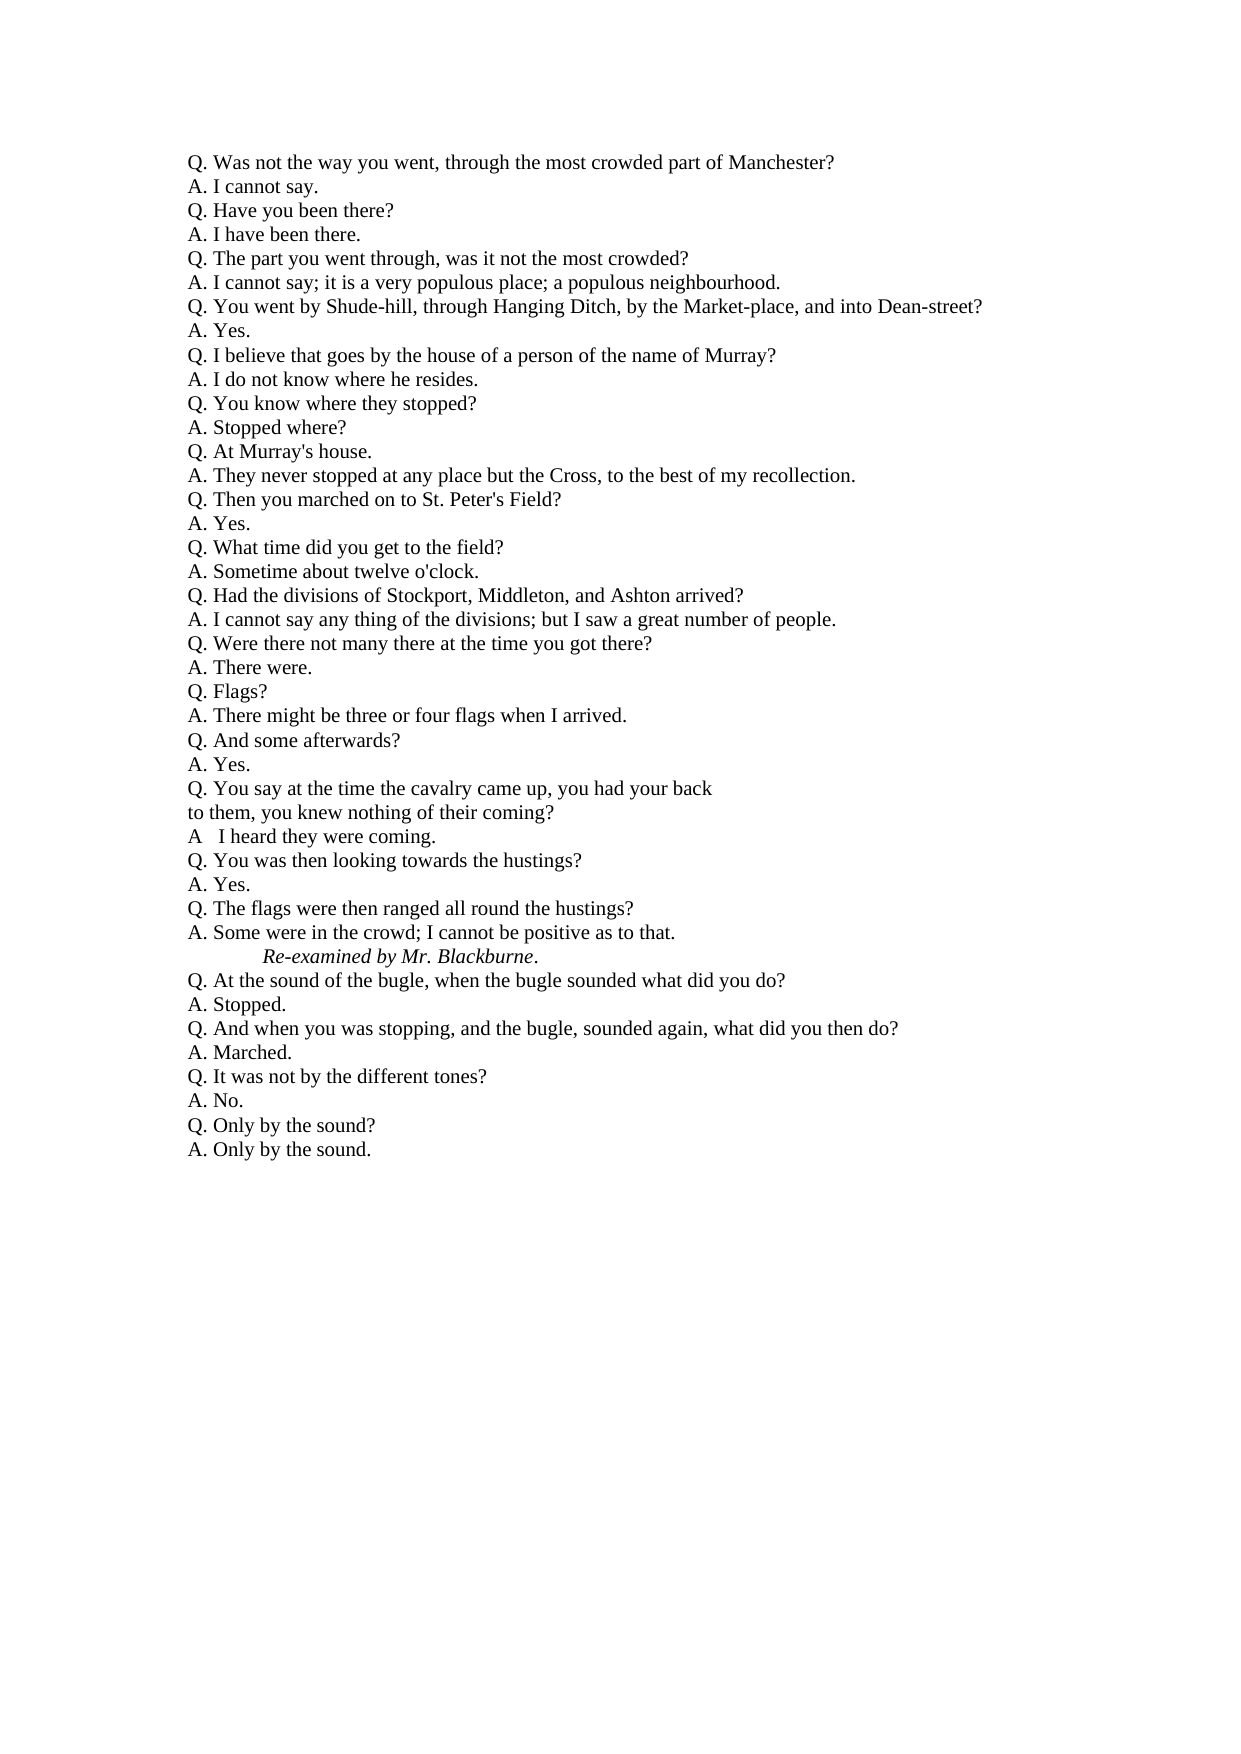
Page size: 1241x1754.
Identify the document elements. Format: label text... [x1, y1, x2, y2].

text A. There might be three or four flags when I arrived. [187, 703, 1053, 727]
text Q. You know where they stopped? [187, 391, 1053, 415]
text Q. Had the divisions of Stockport, Middleton, and Ashton arrived? [187, 583, 1053, 607]
text to them, you knew nothing of their coming? [187, 800, 1053, 824]
text Q. At the sound of the bugle, when the bugle sounded what did you do? [187, 968, 1053, 992]
text Re-examined by Mr. Blackburne. [187, 944, 1053, 968]
text A. Yes. [187, 511, 1053, 535]
text A. No. [187, 1088, 1053, 1112]
text A. They never stopped at any place but the Cross, to the best of my recollection. [187, 463, 1053, 487]
text Q. Have you been there? [187, 198, 1053, 222]
text A. There were. [187, 655, 1053, 679]
text Q. The part you went through, was it not the most crowded? [187, 246, 1053, 270]
text Q. Then you marched on to St. Peter's Field? [187, 487, 1053, 511]
text Q. The flags were then ranged all round the hustings? [187, 896, 1053, 920]
text A. Marched. [187, 1040, 1053, 1064]
text Q. Was not the way you went, through the most crowded part of Manchester? [187, 150, 1053, 174]
text Q. Flags? [187, 679, 1053, 703]
text A. I cannot say. [187, 174, 1053, 198]
text Q. And when you was stopping, and the bugle, sounded again, what did you then do? [187, 1016, 1053, 1040]
text A. Yes. [187, 752, 1053, 776]
text A. I have been there. [187, 222, 1053, 246]
text A. Yes. [187, 872, 1053, 896]
text A. I do not know where he resides. [187, 367, 1053, 391]
text A. Stopped where? [187, 415, 1053, 439]
text Q. What time did you get to the field? [187, 535, 1053, 559]
text Q. And some afterwards? [187, 727, 1053, 752]
text Q. Only by the sound? [187, 1112, 1053, 1137]
text A. Yes. [187, 318, 1053, 342]
text A I heard they were coming. [187, 824, 1053, 848]
text Q. I believe that goes by the house of a person of the name of Murray? [187, 342, 1053, 367]
text Q. Were there not many there at the time you got there? [187, 631, 1053, 655]
text A. Some were in the crowd; I cannot be positive as to that. [187, 920, 1053, 944]
text A. I cannot say; it is a very populous place; a populous neighbourhood. [187, 270, 1053, 294]
text Q. It was not by the different tones? [187, 1064, 1053, 1088]
text A. Stopped. [187, 992, 1053, 1016]
text Q. At Murray's house. [187, 439, 1053, 463]
text Q. You say at the time the cavalry came up, you had your back [187, 776, 1053, 800]
text A. Only by the sound. [187, 1137, 1053, 1161]
text A. I cannot say any thing of the divisions; but I saw a great number of people. [187, 607, 1053, 631]
text Q. You was then looking towards the hustings? [187, 848, 1053, 872]
text A. Sometime about twelve o'clock. [187, 559, 1053, 583]
text Q. You went by Shude-hill, through Hanging Ditch, by the Market-place, and into Dean-street? [187, 294, 1053, 318]
